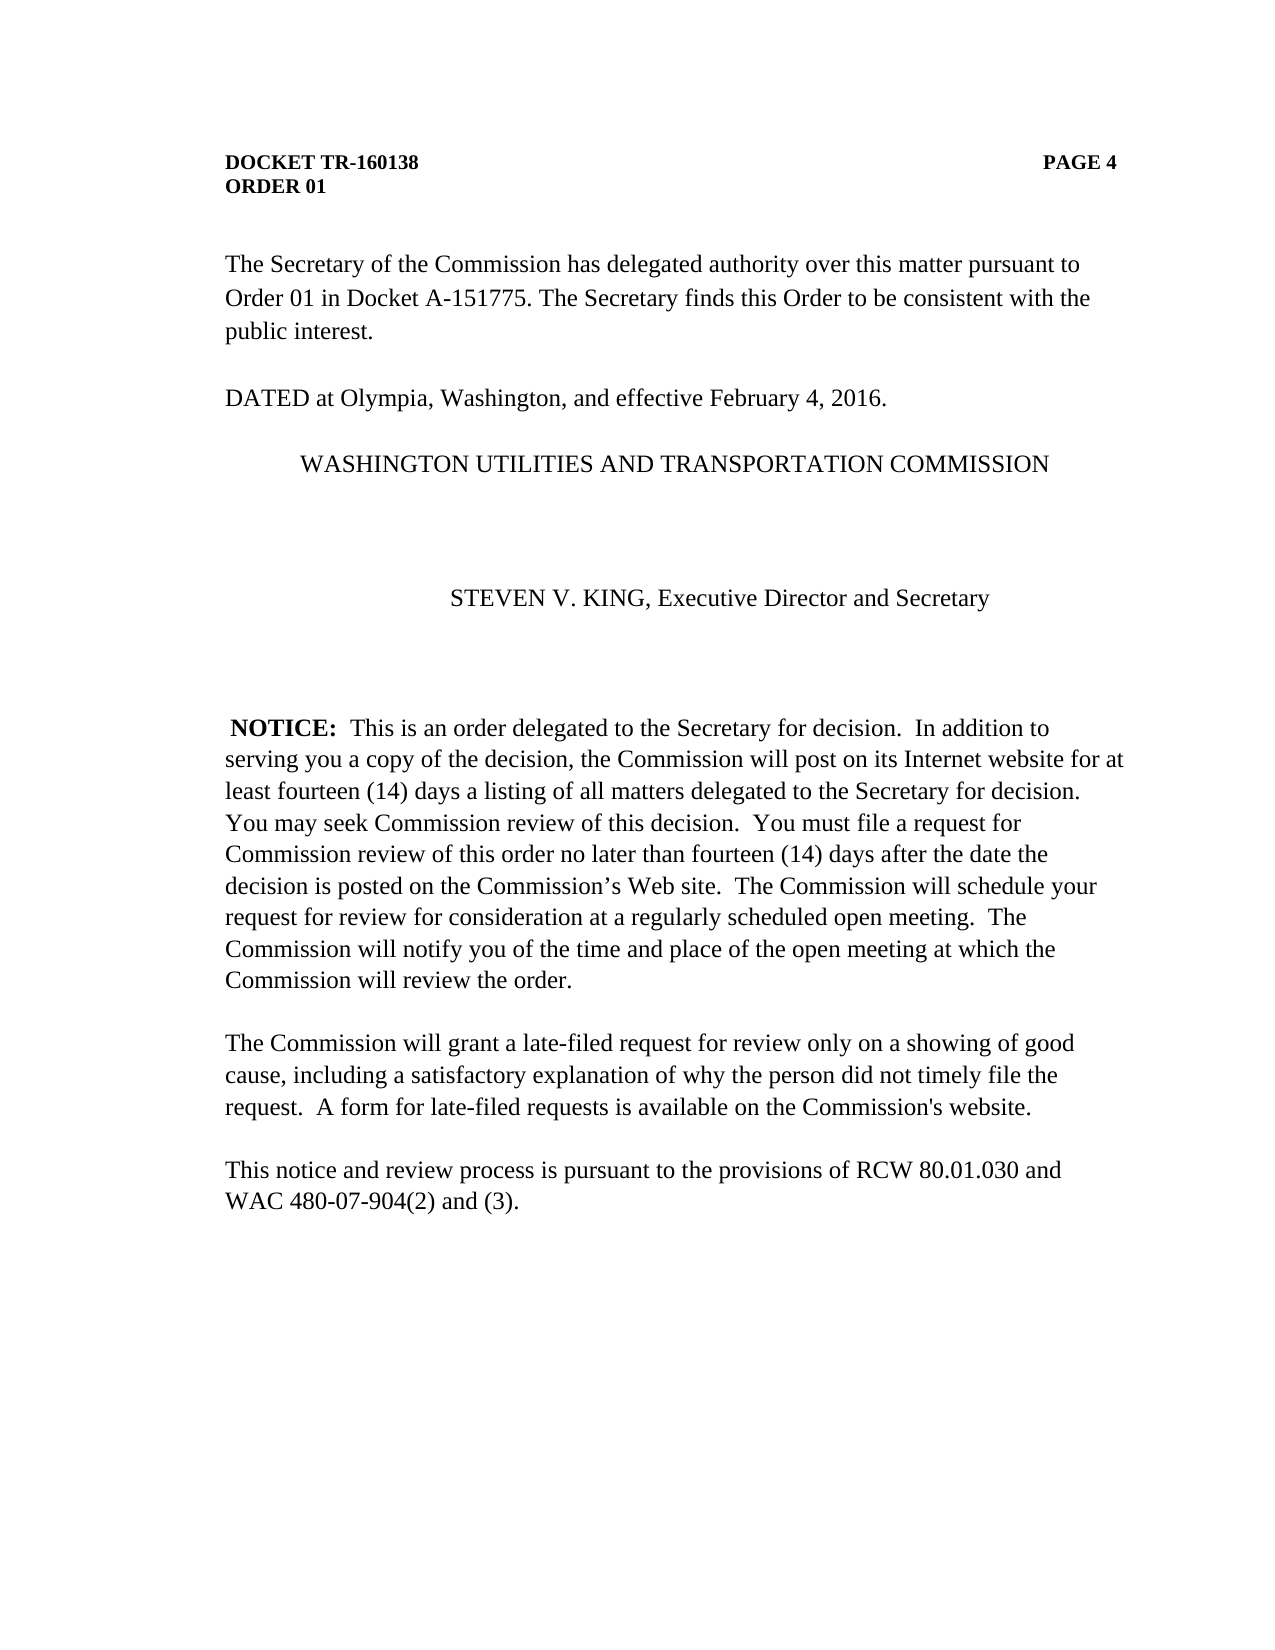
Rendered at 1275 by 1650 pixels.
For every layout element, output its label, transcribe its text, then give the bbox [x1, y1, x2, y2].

text DATED at Olympia, Washington, and effective February 4, 2016. [225, 379, 1125, 413]
list The Secretary of the Commission has delegated authority over this matter pursuant to Order 01 in Docket A-151775. The Secretary finds this Order to be consistent with the public interest. [225, 246, 1125, 346]
text The Commission will grant a late-filed request for review only on a showing of good cause, including a satisfactory explanation of why the person did not timely file the request. A form for late-filed requests is available on the Commission's website. [225, 1028, 1125, 1120]
text This notice and review process is pursuant to the provisions of RCW 80.01.030 and WAC 480-07-904(2) and (3). [225, 1155, 1125, 1215]
text NOTICE: This is an order delegated to the Secretary for decision. In addition to serving you a copy of the decision, the Commission will post on its Internet website for at least fourteen (14) days a listing of all matters delegated to the Secretary for decision. You may seek Commission review of this decision. You must file a request for Commission review of this order no later than fourteen (14) days after the date the decision is posted on the Commission’s Web site. The Commission will schedule your request for review for consideration at a regularly scheduled open meeting. The Commission will notify you of the time and place of the open meeting at which the Commission will review the order. [225, 713, 1125, 994]
text STEVEN V. KING, Executive Director and Secretary [450, 579, 1125, 613]
text UTILITIES AND TRANSPORTATION COMMISSION [225, 446, 1125, 479]
